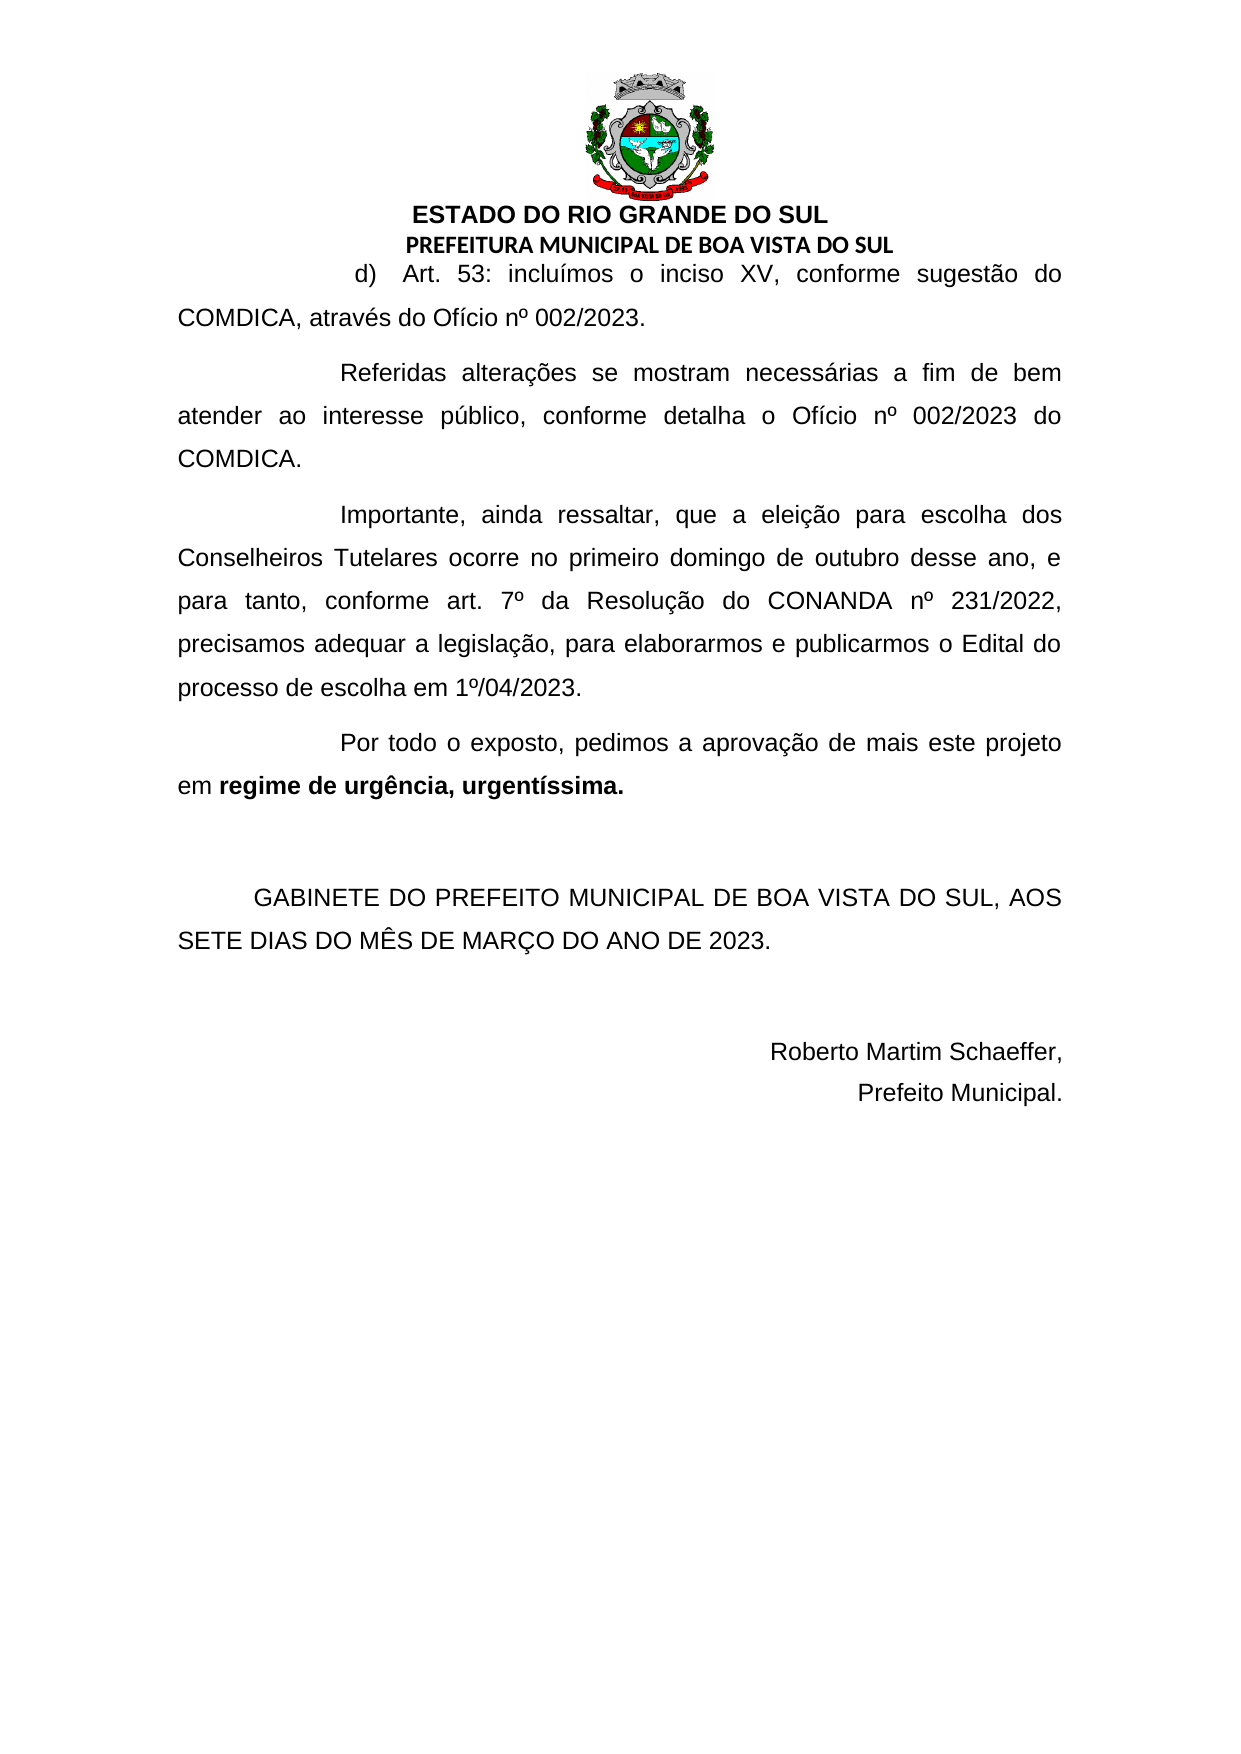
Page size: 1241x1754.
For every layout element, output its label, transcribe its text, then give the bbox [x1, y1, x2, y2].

text GABINETE DO PREFEITO MUNICIPAL DE BOA VISTA DO SUL, AOS SETE DIAS DO MÊS DE MARÇO DO ANO DE 2023. [177, 882, 1063, 954]
text Roberto Martim Schaeffer, [177, 1037, 1063, 1066]
text Por todo o exposto, pedimos a aprovação de mais este projeto em regime de urgência, urgentíssima. [177, 728, 1063, 800]
text Prefeito Municipal. [177, 1078, 1063, 1107]
text Importante, ainda ressaltar, que a eleição para escolha dos Conselheiros Tutelares ocorre no primeiro domingo de outubro desse ano, e para tanto, conforme art. 7º da Resolução do CONANDA nº 231/2022, precisamos adequar a legislação, para elaborarmos e publicarmos o Edital do processo de escolha em 1º/04/2023. [177, 500, 1063, 701]
text Referidas alterações se mostram necessárias a fim de bem atender ao interesse público, conforme detalha o Ofício nº 002/2023 do COMDICA. [177, 358, 1063, 473]
list Art. 53: incluímos o inciso XV, conforme sugestão do COMDICA, através do Ofício nº 002/2023. [177, 259, 1063, 331]
picture [585, 73, 714, 201]
